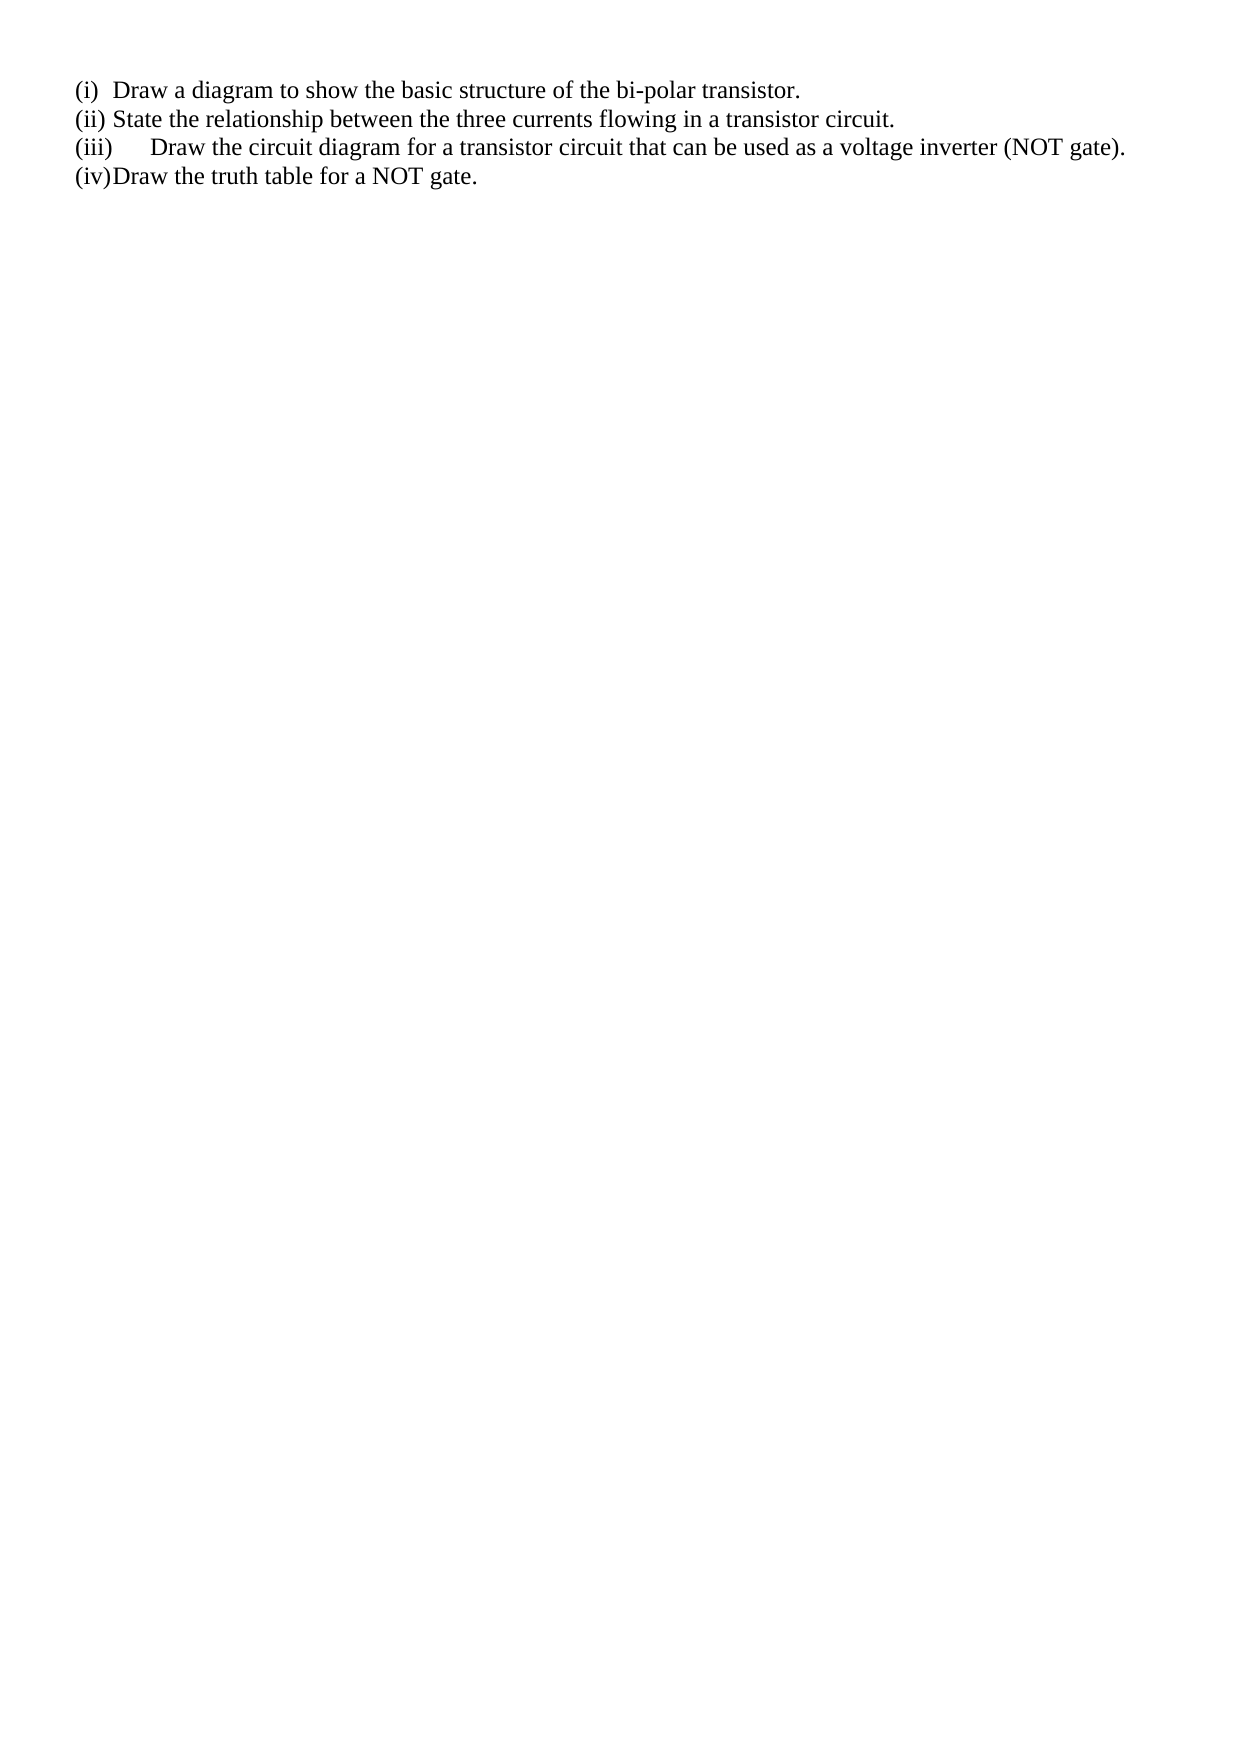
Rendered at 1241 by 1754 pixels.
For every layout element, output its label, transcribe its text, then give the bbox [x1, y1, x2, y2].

list Draw a diagram to show the basic structure of the bi-polar transistor. [75, 75, 1165, 104]
list Draw the truth table for a NOT gate. [75, 161, 1165, 190]
list Draw the circuit diagram for a transistor circuit that can be used as a voltage inverter (NOT gate). [75, 132, 1165, 161]
list State the relationship between the three currents flowing in a transistor circuit. [75, 104, 1165, 132]
